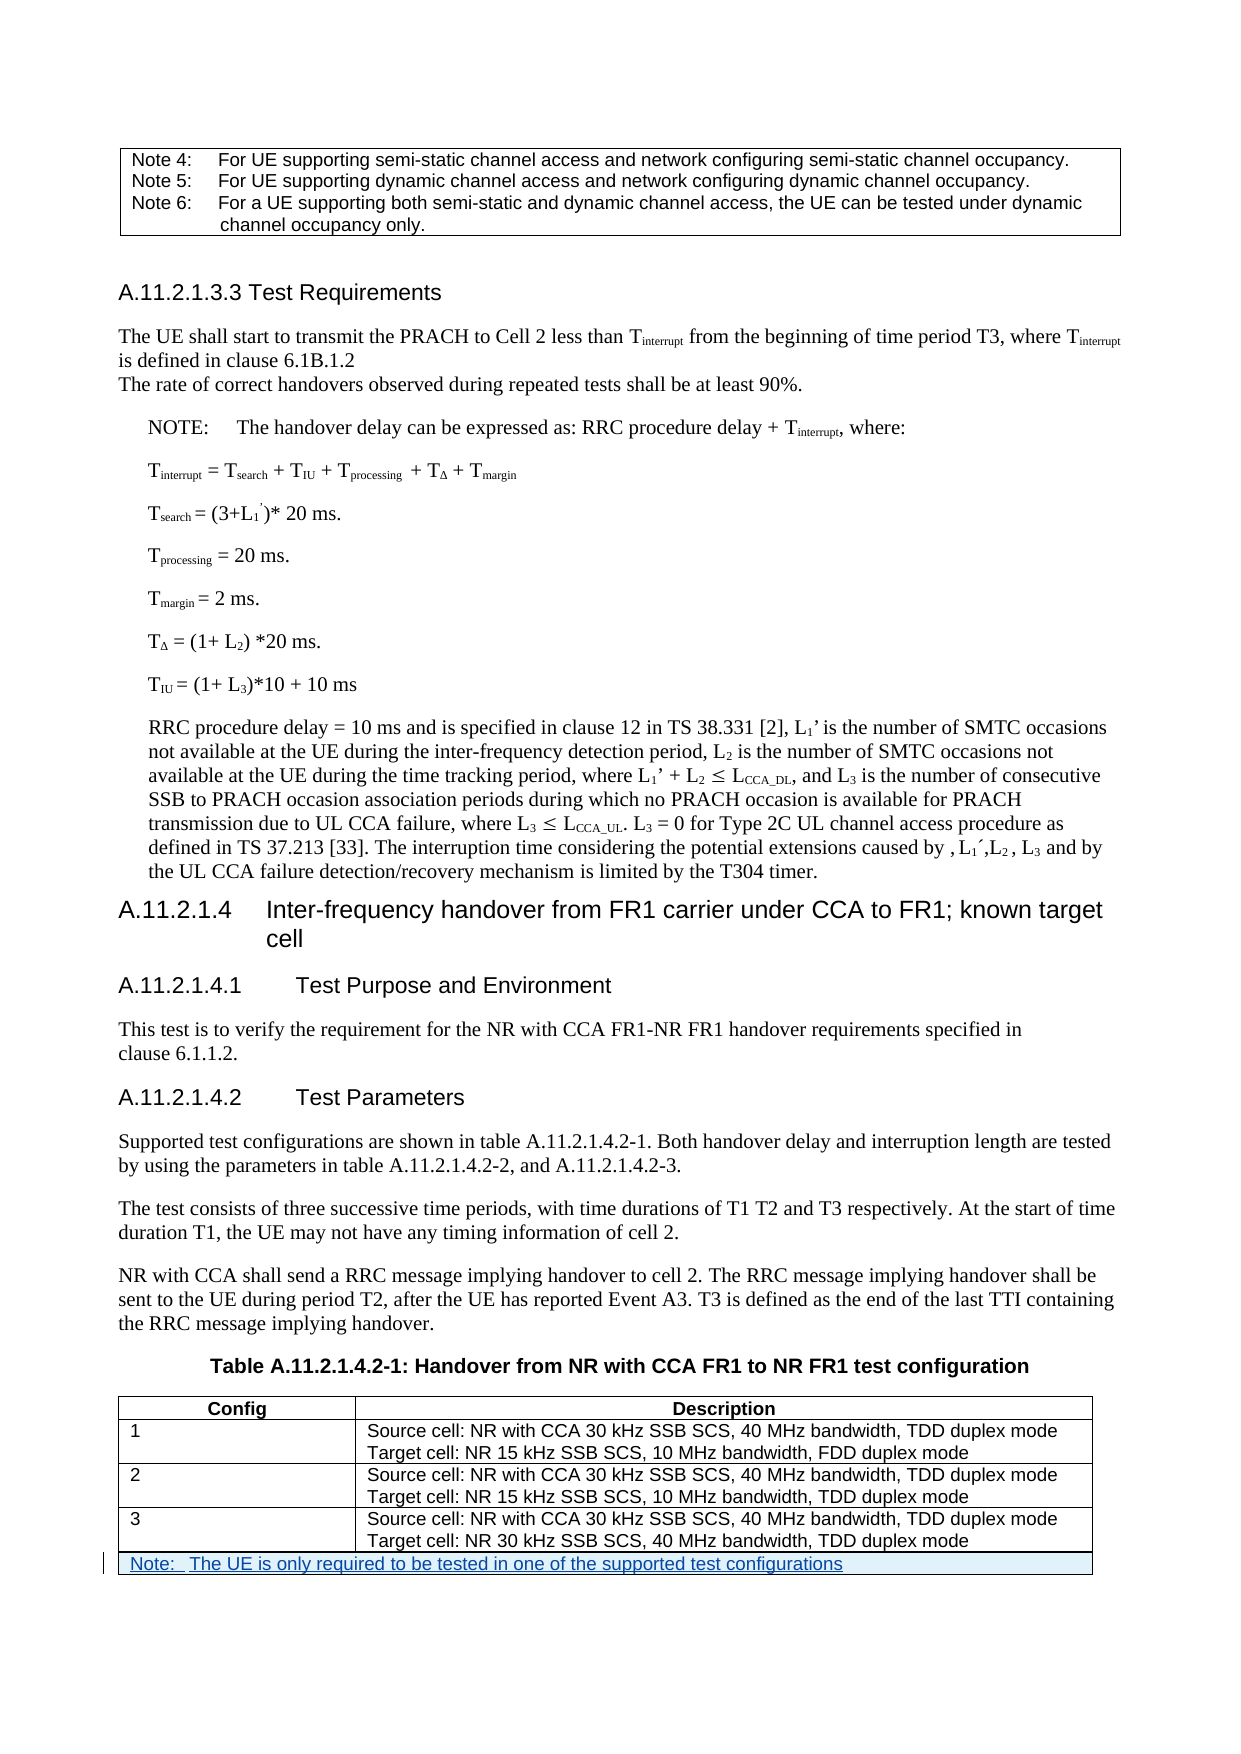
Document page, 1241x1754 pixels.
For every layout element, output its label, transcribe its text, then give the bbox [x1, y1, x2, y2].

text NR with CCA shall send a RRC message implying handover to cell 2. The RRC message implying handover shall be sent to the UE during period T2, after the UE has reported Event A3. T3 is defined as the end of the last TTI containing the RRC message implying handover. [118, 1263, 1122, 1335]
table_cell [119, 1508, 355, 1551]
text TIU = (1+ L3)*10 + 10 ms [148, 672, 1122, 696]
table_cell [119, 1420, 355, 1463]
text The rate of correct handovers observed during repeated tests shall be at least 90%. [118, 372, 1122, 396]
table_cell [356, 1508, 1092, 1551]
text Supported test configurations are shown in table A.11.2.1.4.2-1. Both handover delay and interruption length are tested by using the parameters in table A.11.2.1.4.2-2, and A.11.2.1.4.2-3. [118, 1129, 1122, 1177]
text NOTE: The handover delay can be expressed as: RRC procedure delay + Tinterrupt, where: [148, 415, 1122, 439]
text Tsearch = (3+L1’)* 20 ms. [148, 501, 1122, 524]
text T∆ = (1+ L2) *20 ms. [148, 629, 1122, 653]
text This test is to verify the requirement for the NR with CCA FR1-NR FR1 handover requirements specified in clause 6.1.1.2. [118, 1017, 1122, 1065]
text Tmargin = 2 ms. [148, 586, 1122, 610]
subtitle A.11.2.1.4 Inter-frequency handover from FR1 carrier under CCA to FR1; known target cell [118, 896, 1122, 953]
text Tprocessing = 20 ms. [148, 543, 1122, 567]
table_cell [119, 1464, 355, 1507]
text The UE shall start to transmit the PRACH to Cell 2 less than Tinterrupt from the beginning of time period T3, where Tinterrupt is defined in clause 6.1B.1.2 [118, 324, 1122, 372]
text The test consists of three successive time periods, with time durations of T1 T2 and T3 respectively. At the start of time duration T1, the UE may not have any timing information of cell 2. [118, 1196, 1122, 1244]
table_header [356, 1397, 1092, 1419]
subtitle A.11.2.1.4.2 Test Parameters [118, 1084, 1122, 1110]
subtitle A.11.2.1.4.1 Test Purpose and Environment [118, 972, 1122, 998]
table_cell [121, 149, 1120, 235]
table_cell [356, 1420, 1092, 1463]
subtitle A.11.2.1.3.3 Test Requirements [118, 279, 1122, 305]
text Table A.11.2.1.4.2-1: Handover from NR with CCA FR1 to NR FR1 test configuration [118, 1353, 1122, 1377]
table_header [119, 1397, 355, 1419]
text RRC procedure delay = 10 ms and is specified in clause 12 in TS 38.331 [2], L1’ is the number of SMTC occasions not available at the UE during the inter-frequency detection period, L2 is the number of SMTC occasions not available at the UE during the time tracking period, where L1’ + L2 LCCA_DL, and L3 is the number of consecutive SSB to PRACH occasion association periods during which no PRACH occasion is available for PRACH transmission due to UL CCA failure, where L3 LCCA_UL. L3 = 0 for Type 2C UL channel access procedure as defined in TS 37.213 [33]. The interruption time considering the potential extensions caused by , L1´,L2 , L3 and by the UL CCA failure detection/recovery mechanism is limited by the T304 timer. [148, 714, 1122, 883]
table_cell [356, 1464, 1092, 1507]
text Tinterrupt = Tsearch + TIU + Tprocessing + T∆ + Tmargin [148, 458, 1122, 482]
